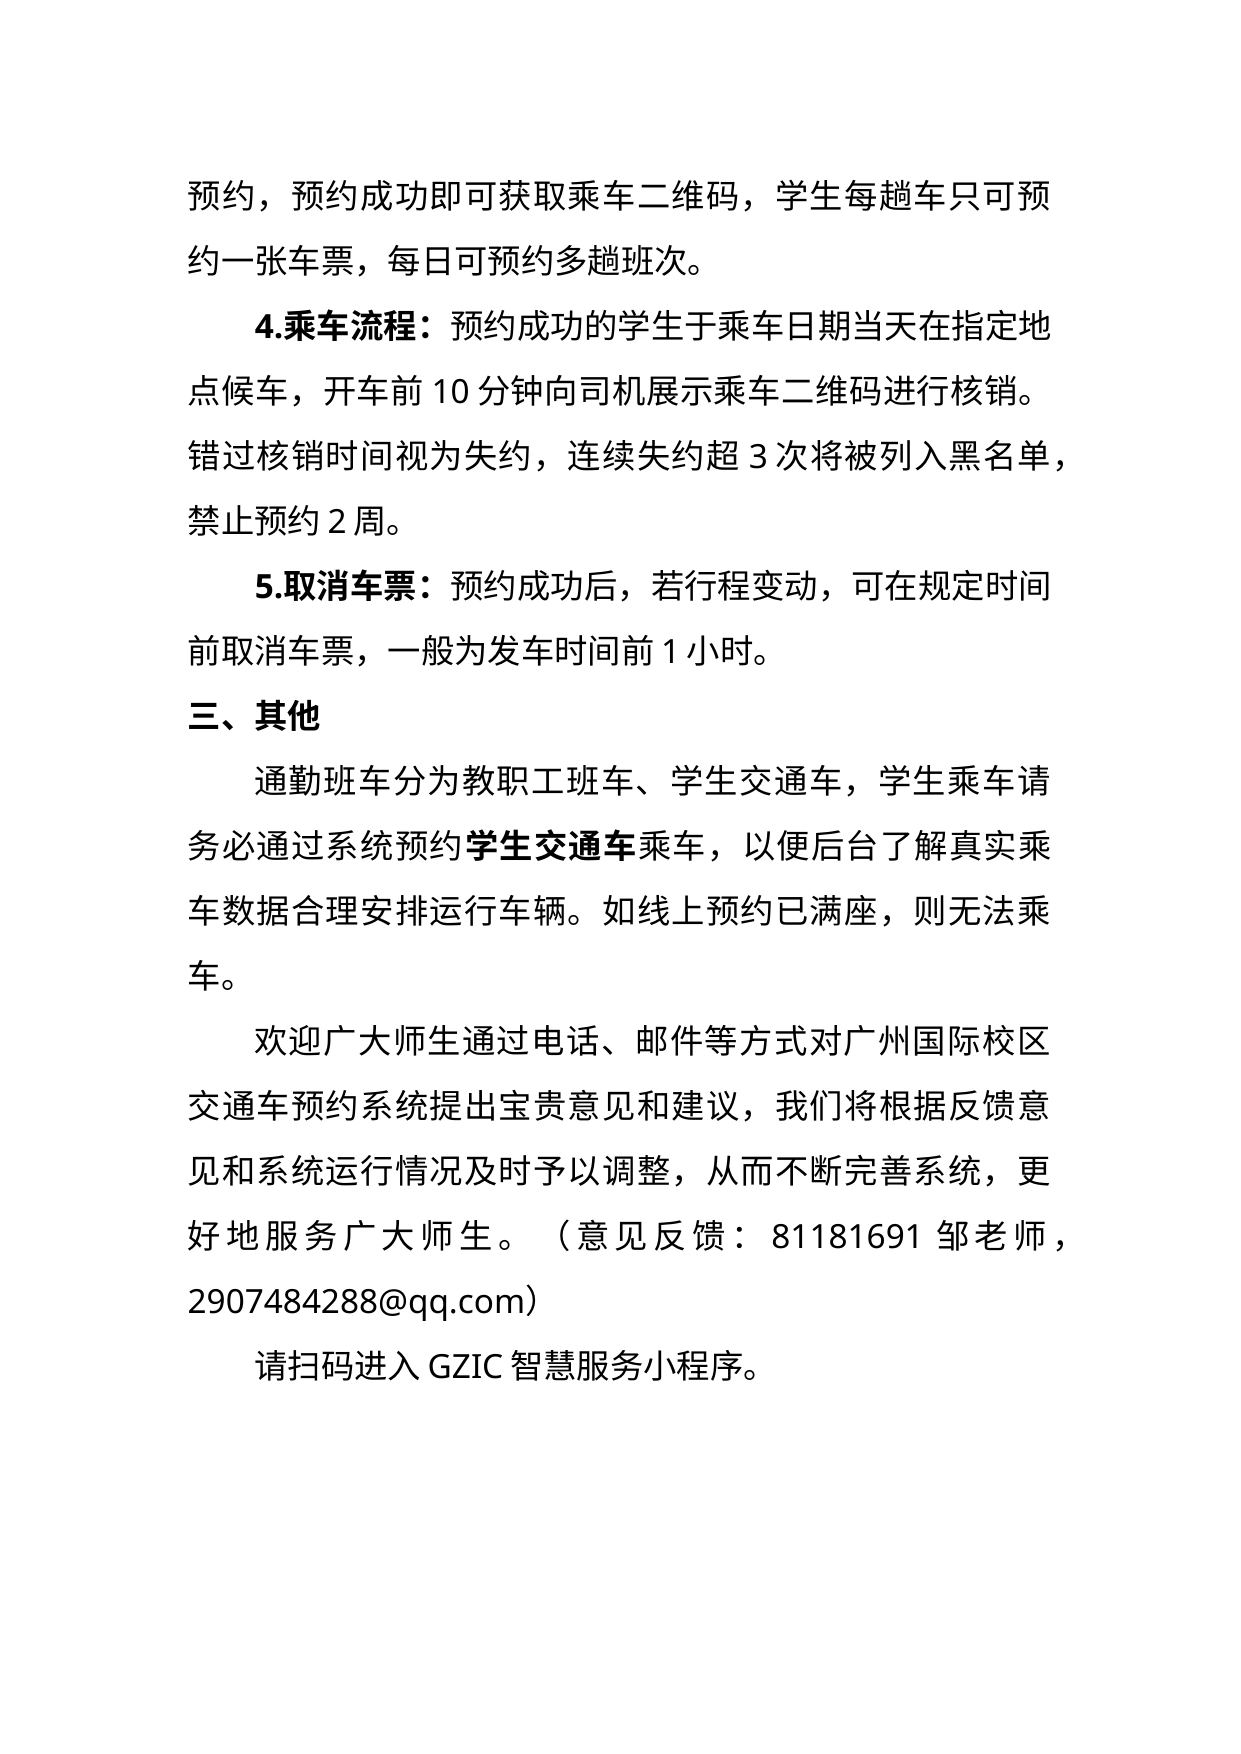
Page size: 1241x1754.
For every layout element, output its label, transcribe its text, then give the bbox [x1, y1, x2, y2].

text 5.取消车票：预约成功后，若行程变动，可在规定时间前取消车票，一般为发车时间前1小时。 [187, 552, 1053, 682]
text 通勤班车分为教职工班车、学生交通车，学生乘车请务必通过系统预约学生交通车乘车，以便后台了解真实乘车数据合理安排运行车辆。如线上预约已满座，则无法乘车。 [187, 747, 1053, 1007]
text 三、其他 [187, 682, 1053, 747]
text 欢迎广大师生通过电话、邮件等方式对广州国际校区交通车预约系统提出宝贵意见和建议，我们将根据反馈意见和系统运行情况及时予以调整，从而不断完善系统，更好地服务广大师生。（意见反馈：81181691邹老师，2907484288@qq.com） [187, 1007, 1053, 1332]
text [187, 162, 1053, 292]
text 4.乘车流程：预约成功的学生于乘车日期当天在指定地点候车，开车前10分钟向司机展示乘车二维码进行核销。错过核销时间视为失约，连续失约超3次将被列入黑名单，禁止预约2周。 [187, 292, 1053, 552]
text 请扫码进入GZIC智慧服务小程序。 [187, 1332, 1053, 1397]
